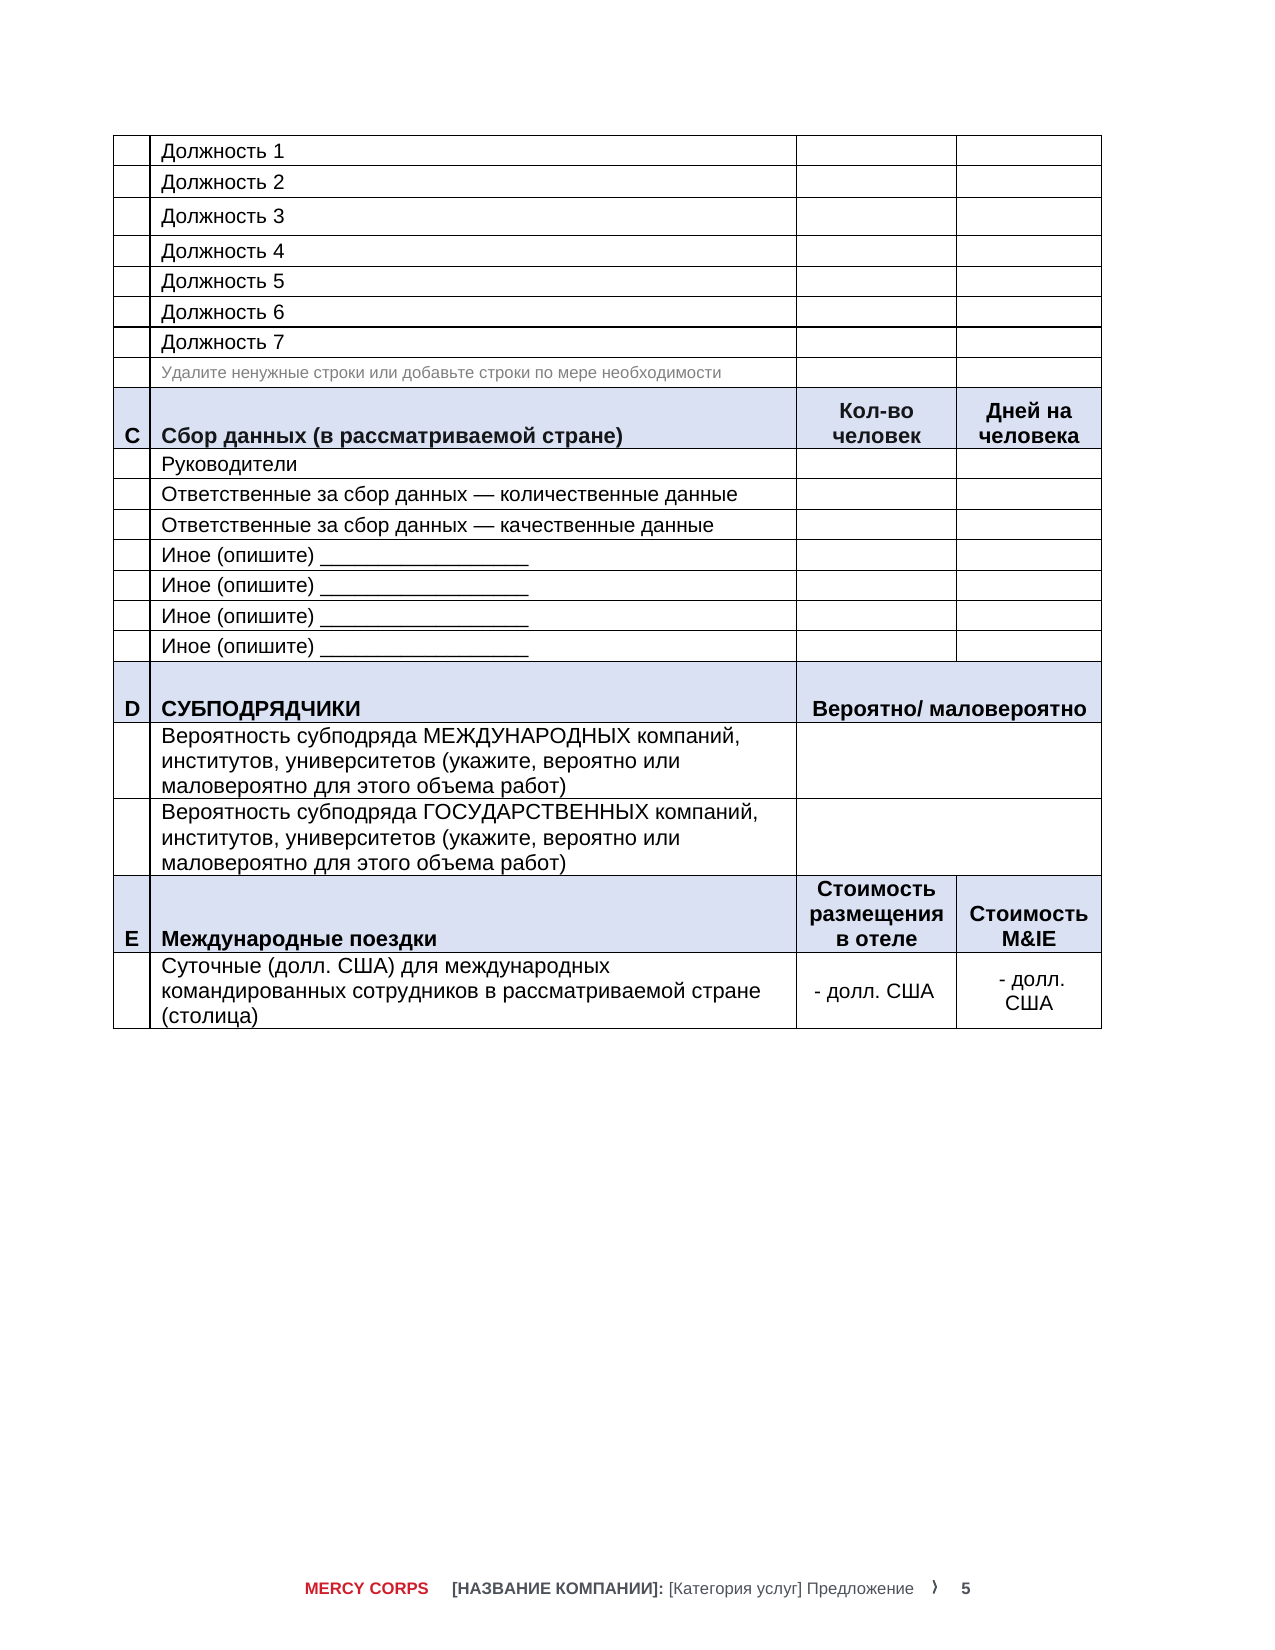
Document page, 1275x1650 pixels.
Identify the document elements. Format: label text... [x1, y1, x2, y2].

table_cell [957, 358, 1101, 387]
table_cell [114, 236, 149, 266]
table_cell [797, 358, 956, 387]
table_cell [114, 198, 149, 235]
table_cell E [114, 876, 149, 952]
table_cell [151, 358, 796, 387]
table_cell [114, 631, 149, 661]
table_cell [797, 267, 956, 296]
table_cell [114, 297, 149, 326]
table_cell [797, 479, 956, 509]
table_cell [114, 799, 149, 875]
table_cell [797, 799, 1101, 875]
table_cell [797, 723, 1101, 798]
table_cell Должность 2 [151, 166, 796, 197]
table_cell [957, 510, 1101, 539]
table_cell [957, 540, 1101, 569]
table_cell Должность 7 [151, 328, 796, 357]
table_cell [797, 166, 956, 197]
table_cell [114, 479, 149, 509]
table_cell [114, 510, 149, 539]
table_cell Международные поездки [151, 876, 796, 952]
table_cell [797, 328, 956, 357]
table_cell Должность 4 [151, 236, 796, 266]
table_cell Должность 3 [151, 198, 796, 235]
table_cell [114, 166, 149, 197]
picture [932, 1580, 938, 1594]
table_cell - долл. США [797, 953, 956, 1028]
table_cell [114, 358, 149, 387]
table_cell [114, 953, 149, 1028]
table_cell - долл. США [957, 953, 1101, 1028]
table_cell [797, 631, 956, 661]
table_cell [957, 297, 1101, 326]
table_cell [114, 601, 149, 630]
table_cell [797, 510, 956, 539]
table_cell [957, 136, 1101, 165]
table_cell [114, 136, 149, 165]
table_cell Вероятность субподряда ГОСУДАРСТВЕННЫХ компаний, институтов, университетов (укажите, вероятно или маловероятно для этого объема работ) [151, 799, 796, 875]
table_cell Дней на человека [957, 388, 1101, 448]
table_cell Руководители [151, 449, 796, 478]
table_cell [797, 449, 956, 478]
table_cell [797, 297, 956, 326]
table_cell [957, 449, 1101, 478]
table_cell Иное (опишите) __________________ [151, 601, 796, 630]
table_cell [114, 328, 149, 357]
table_cell [114, 540, 149, 569]
table_cell [797, 198, 956, 235]
table_cell [114, 723, 149, 798]
table_cell Стоимость M&IE [957, 876, 1101, 952]
table_cell [957, 166, 1101, 197]
table_cell [797, 540, 956, 569]
table_cell [797, 136, 956, 165]
table_cell [957, 236, 1101, 266]
table_cell Вероятность субподряда МЕЖДУНАРОДНЫХ компаний, институтов, университетов (укажите, вероятно или маловероятно для этого объема работ) [151, 723, 796, 798]
table_cell [797, 601, 956, 630]
table_cell Сбор данных (в рассматриваемой стране) [151, 388, 796, 448]
table_cell Ответственные за сбор данных — качественные данные [151, 510, 796, 539]
table_cell C [114, 388, 149, 448]
table_cell [114, 449, 149, 478]
table_cell Должность 5 [151, 267, 796, 296]
table_cell [114, 267, 149, 296]
table_cell [957, 328, 1101, 357]
table_cell Должность 1 [151, 136, 796, 165]
table_cell Должность 6 [151, 297, 796, 326]
table_cell Суточные (долл. США) для международных командированных сотрудников в рассматриваемой стране (столица) [151, 953, 796, 1028]
table_cell Кол-во человек [797, 388, 956, 448]
table_cell [957, 571, 1101, 600]
table_cell [957, 479, 1101, 509]
table_cell СУБПОДРЯДЧИКИ [151, 662, 796, 722]
table_cell Иное (опишите) __________________ [151, 631, 796, 661]
table_cell [957, 631, 1101, 661]
table_cell [797, 571, 956, 600]
table_cell Иное (опишите) __________________ [151, 571, 796, 600]
table_cell [797, 236, 956, 266]
table_cell Иное (опишите) __________________ [151, 540, 796, 569]
table_cell [957, 601, 1101, 630]
table_cell Вероятно/ маловероятно [797, 662, 1101, 722]
table_cell [114, 571, 149, 600]
table_cell Стоимость размещения в отеле [797, 876, 956, 952]
table_cell [957, 198, 1101, 235]
table_cell [957, 267, 1101, 296]
table_cell D [114, 662, 149, 722]
table_cell Ответственные за сбор данных — количественные данные [151, 479, 796, 509]
